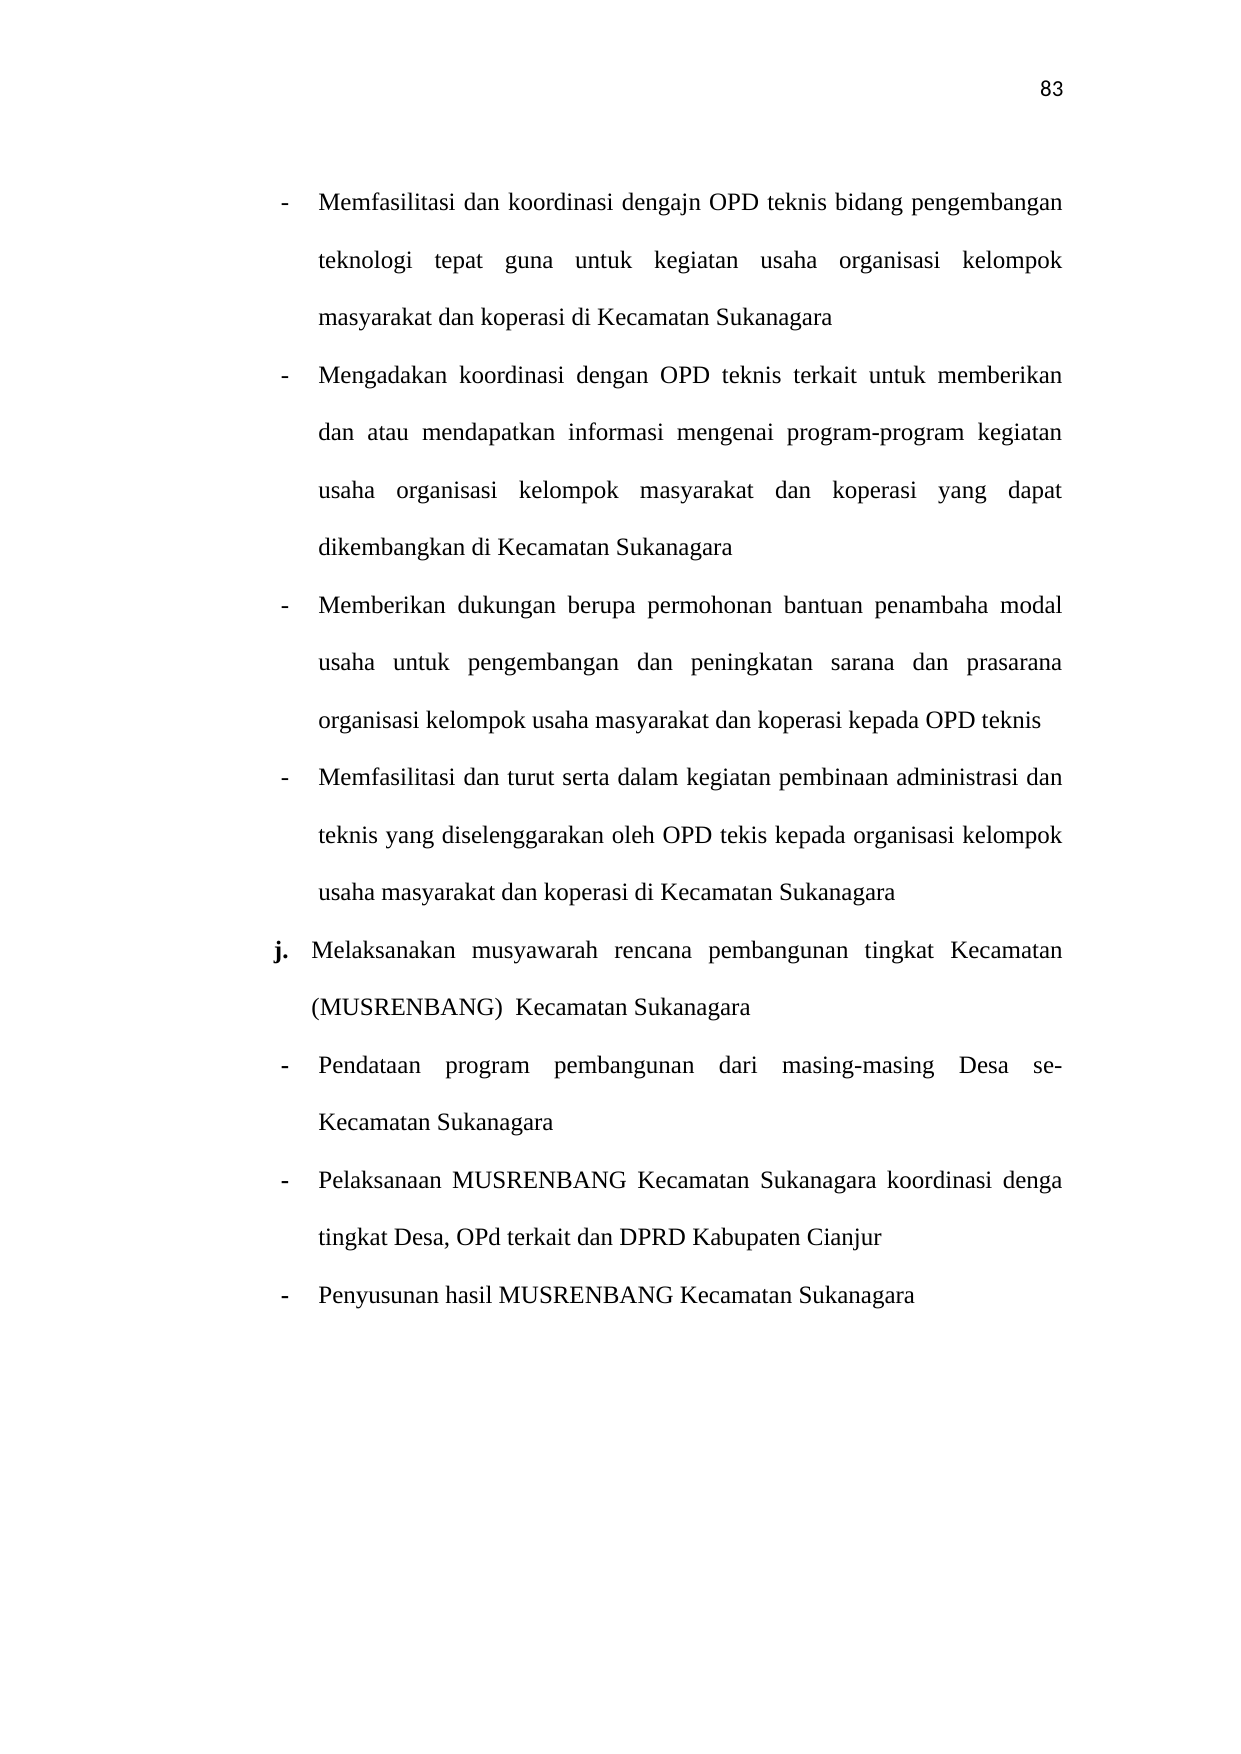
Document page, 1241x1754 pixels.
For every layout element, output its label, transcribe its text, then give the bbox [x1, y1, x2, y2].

list Pendataan program pembangunan dari masing-masing Desa se-Kecamatan Sukanagara [281, 1050, 1063, 1136]
list Pelaksanaan MUSRENBANG Kecamatan Sukanagara koordinasi denga tingkat Desa, OPd terkait dan DPRD Kabupaten Cianjur [281, 1165, 1063, 1251]
list Memfasilitasi dan koordinasi dengajn OPD teknis bidang pengembangan teknologi tepat guna untuk kegiatan usaha organisasi kelompok masyarakat dan koperasi di Kecamatan Sukanagara [281, 187, 1063, 331]
list Penyusunan hasil MUSRENBANG Kecamatan Sukanagara [281, 1280, 1063, 1309]
list Memberikan dukungan berupa permohonan bantuan penambaha modal usaha untuk pengembangan dan peningkatan sarana dan prasarana organisasi kelompok usaha masyarakat dan koperasi kepada OPD teknis [281, 590, 1063, 734]
list Melaksanakan musyawarah rencana pembangunan tingkat Kecamatan (MUSRENBANG) Kecamatan Sukanagara [274, 935, 1063, 1021]
list Mengadakan koordinasi dengan OPD teknis terkait untuk memberikan dan atau mendapatkan informasi mengenai program-program kegiatan usaha organisasi kelompok masyarakat dan koperasi yang dapat dikembangkan di Kecamatan Sukanagara [281, 360, 1063, 561]
list Memfasilitasi dan turut serta dalam kegiatan pembinaan administrasi dan teknis yang diselenggarakan oleh OPD tekis kepada organisasi kelompok usaha masyarakat dan koperasi di Kecamatan Sukanagara [281, 762, 1063, 906]
